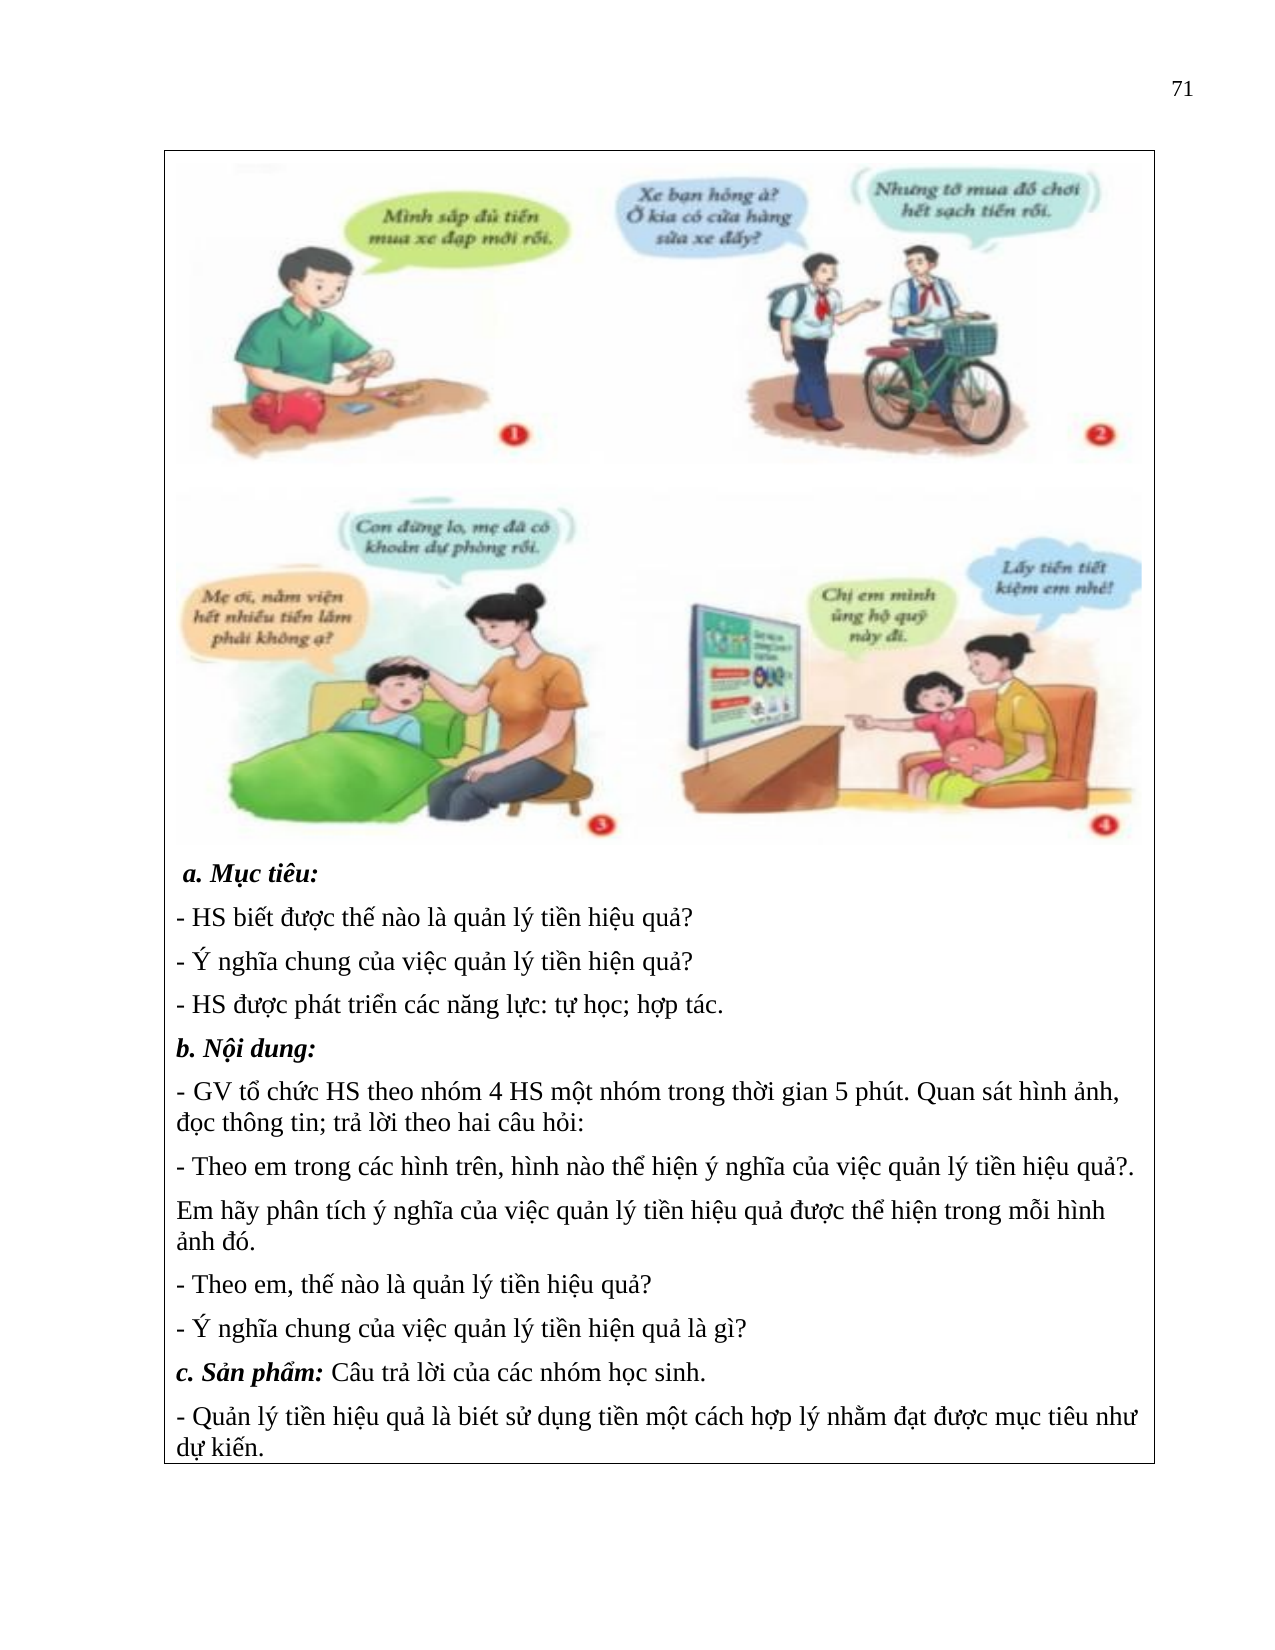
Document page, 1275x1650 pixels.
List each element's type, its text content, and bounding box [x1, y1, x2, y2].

list Ý nghĩa chung của việc quản lý tiền hiện quả là gì? [176, 1312, 1194, 1343]
picture [176, 163, 1142, 845]
list GV tổ chức HS theo nhóm 4 HS một nhóm trong thời gian 5 phút. Quan sát hình ảnh, đọc thông tin; trả lời theo hai câu hỏi: [176, 1075, 1143, 1138]
list HS được phát triển các năng lực: tự học; hợp tác. [176, 988, 1194, 1019]
list Quản lý tiền hiệu quả là biét sử dụng tiền một cách hợp lý nhằm đạt được mục tiêu như dự kiến. [176, 1399, 1143, 1462]
list Theo em, thế nào là quản lý tiền hiệu quả? [176, 1269, 1194, 1300]
list Sản phẩm: Câu trả lời của các nhóm học sinh. [176, 1356, 1194, 1387]
list Theo em trong các hình trên, hình nào thể hiện ý nghĩa của việc quản lý tiền hiệu quả?. [176, 1150, 1194, 1181]
list HS biết được thế nào là quản lý tiền hiệu quả? [176, 901, 1194, 932]
text Em hãy phân tích ý nghĩa của việc quản lý tiền hiệu quả được thể hiện trong mỗi hình ảnh đó. [176, 1194, 1127, 1256]
list Ý nghĩa chung của việc quản lý tiền hiện quả? [176, 944, 1194, 976]
list Mục tiêu: [183, 857, 1194, 888]
list Nội dung: [176, 1032, 1194, 1063]
